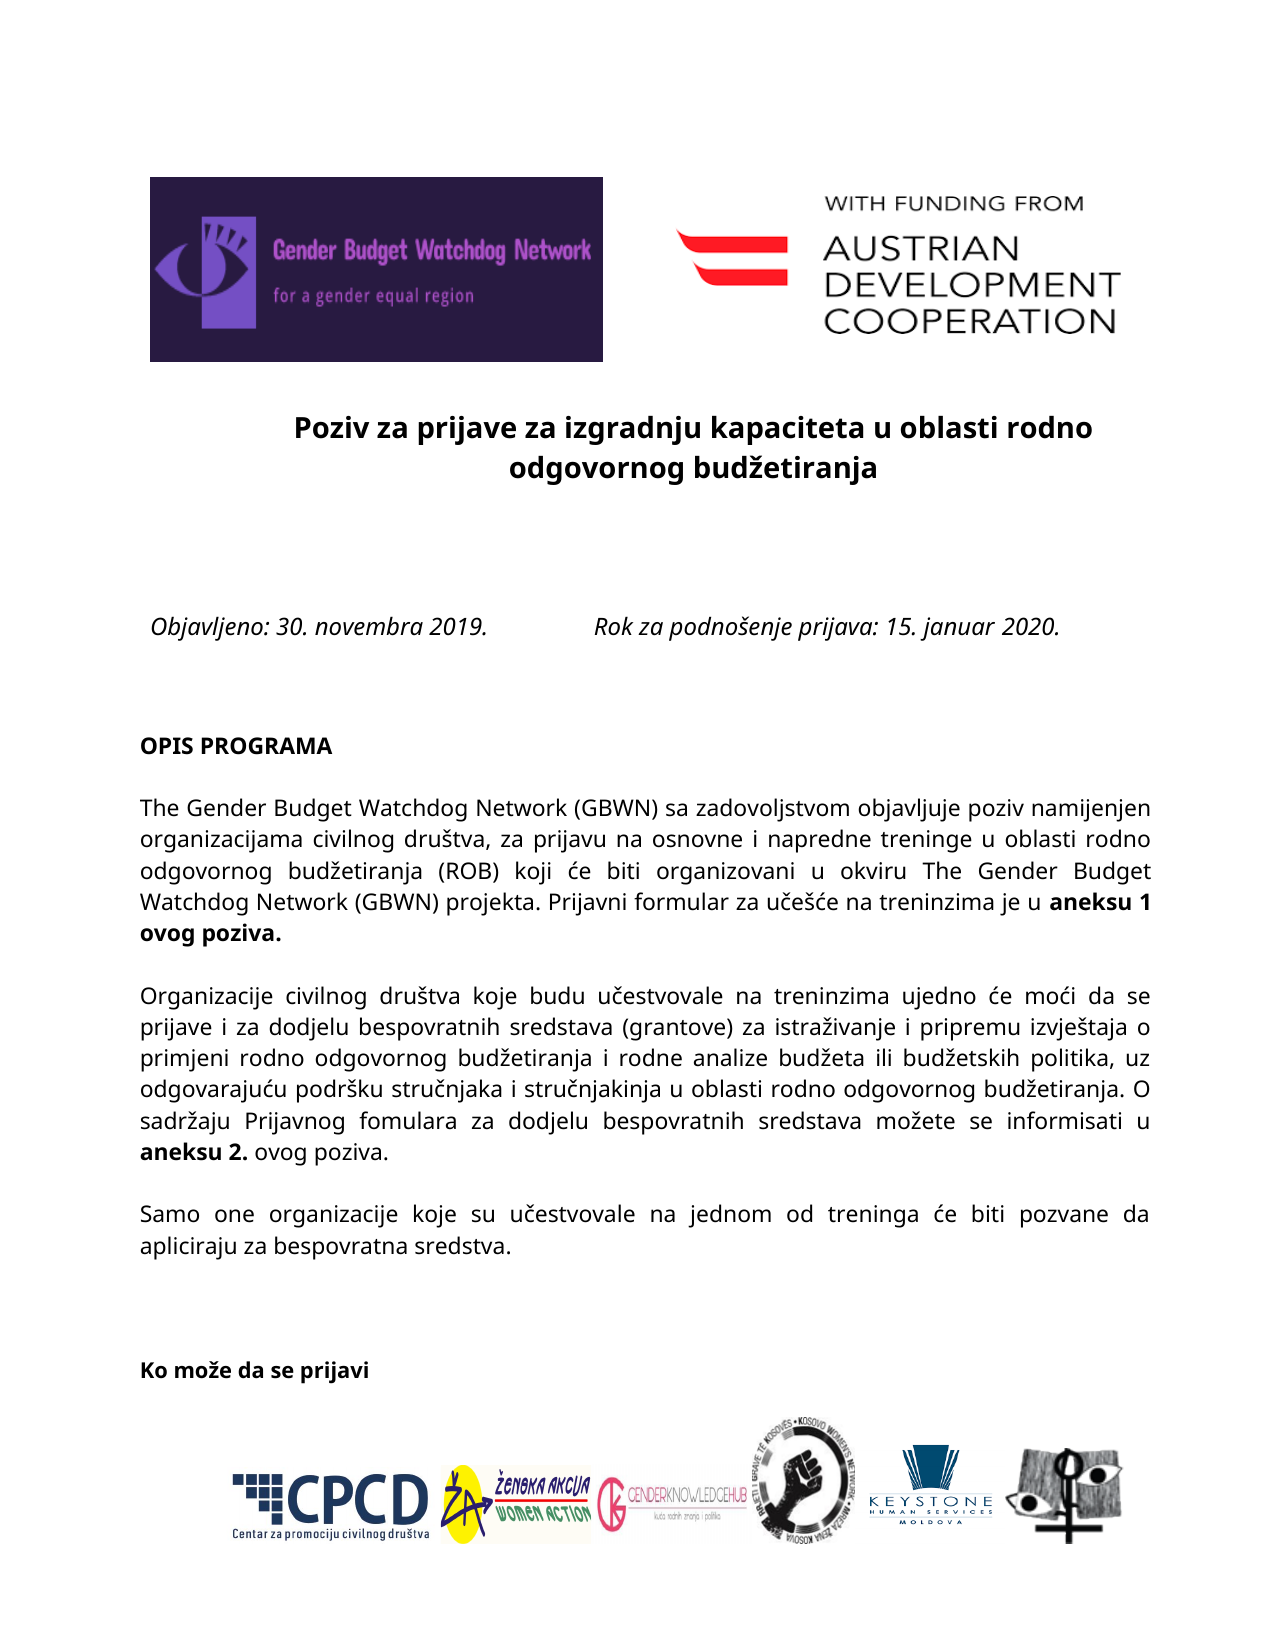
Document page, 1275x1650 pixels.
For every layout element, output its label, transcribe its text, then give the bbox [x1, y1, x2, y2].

text Objavljeno: 30. novembra 2019. Rok za podnošenje prijava: 15. januar 2020. [150, 610, 1152, 642]
text Organizacije civilnog društva koje budu učestvovale na treninzima ujedno će moći da se prijave i za dodjelu bespovratnih sredstava (grantove) za istraživanje i pripremu izvještaja o primjeni rodno odgovornog budžetiranja i rodne analize budžeta ili budžetskih politika, uz odgovarajuću podršku stručnjaka i stručnjakinja u oblasti rodno odgovornog budžetiranja. O sadržaju Prijavnog fomulara za dodjelu bespovratnih sredstava možete se informisati u aneksu 2. ovog poziva. [139, 979, 1152, 1167]
text Ko može da se prijavi [139, 1355, 1152, 1385]
text The Gender Budget Watchdog Network (GBWN) sa zadovoljstvom objavljuje poziv namijenjen organizacijama civilnog društva, za prijavu na osnovne i napredne treninge u oblasti rodno odgovornog budžetiranja (ROB) koji će biti organizovani u okviru The Gender Budget Watchdog Network (GBWN) projekta. Prijavni formular za učešće na treninzima je u aneksu 1 ovog poziva. [139, 792, 1152, 948]
text Poziv za prijave za izgradnju kapaciteta u oblasti rodno odgovornog budžetiranja [235, 407, 1152, 487]
text Samo one organizacije koje su učestvovale na jednom od treninga će biti pozvane da apliciraju za bespovratna sredstva. [139, 1198, 1152, 1261]
picture [150, 177, 603, 362]
text OPIS PROGRAMA [139, 729, 1152, 761]
picture [226, 1417, 1124, 1544]
picture [675, 196, 1121, 334]
